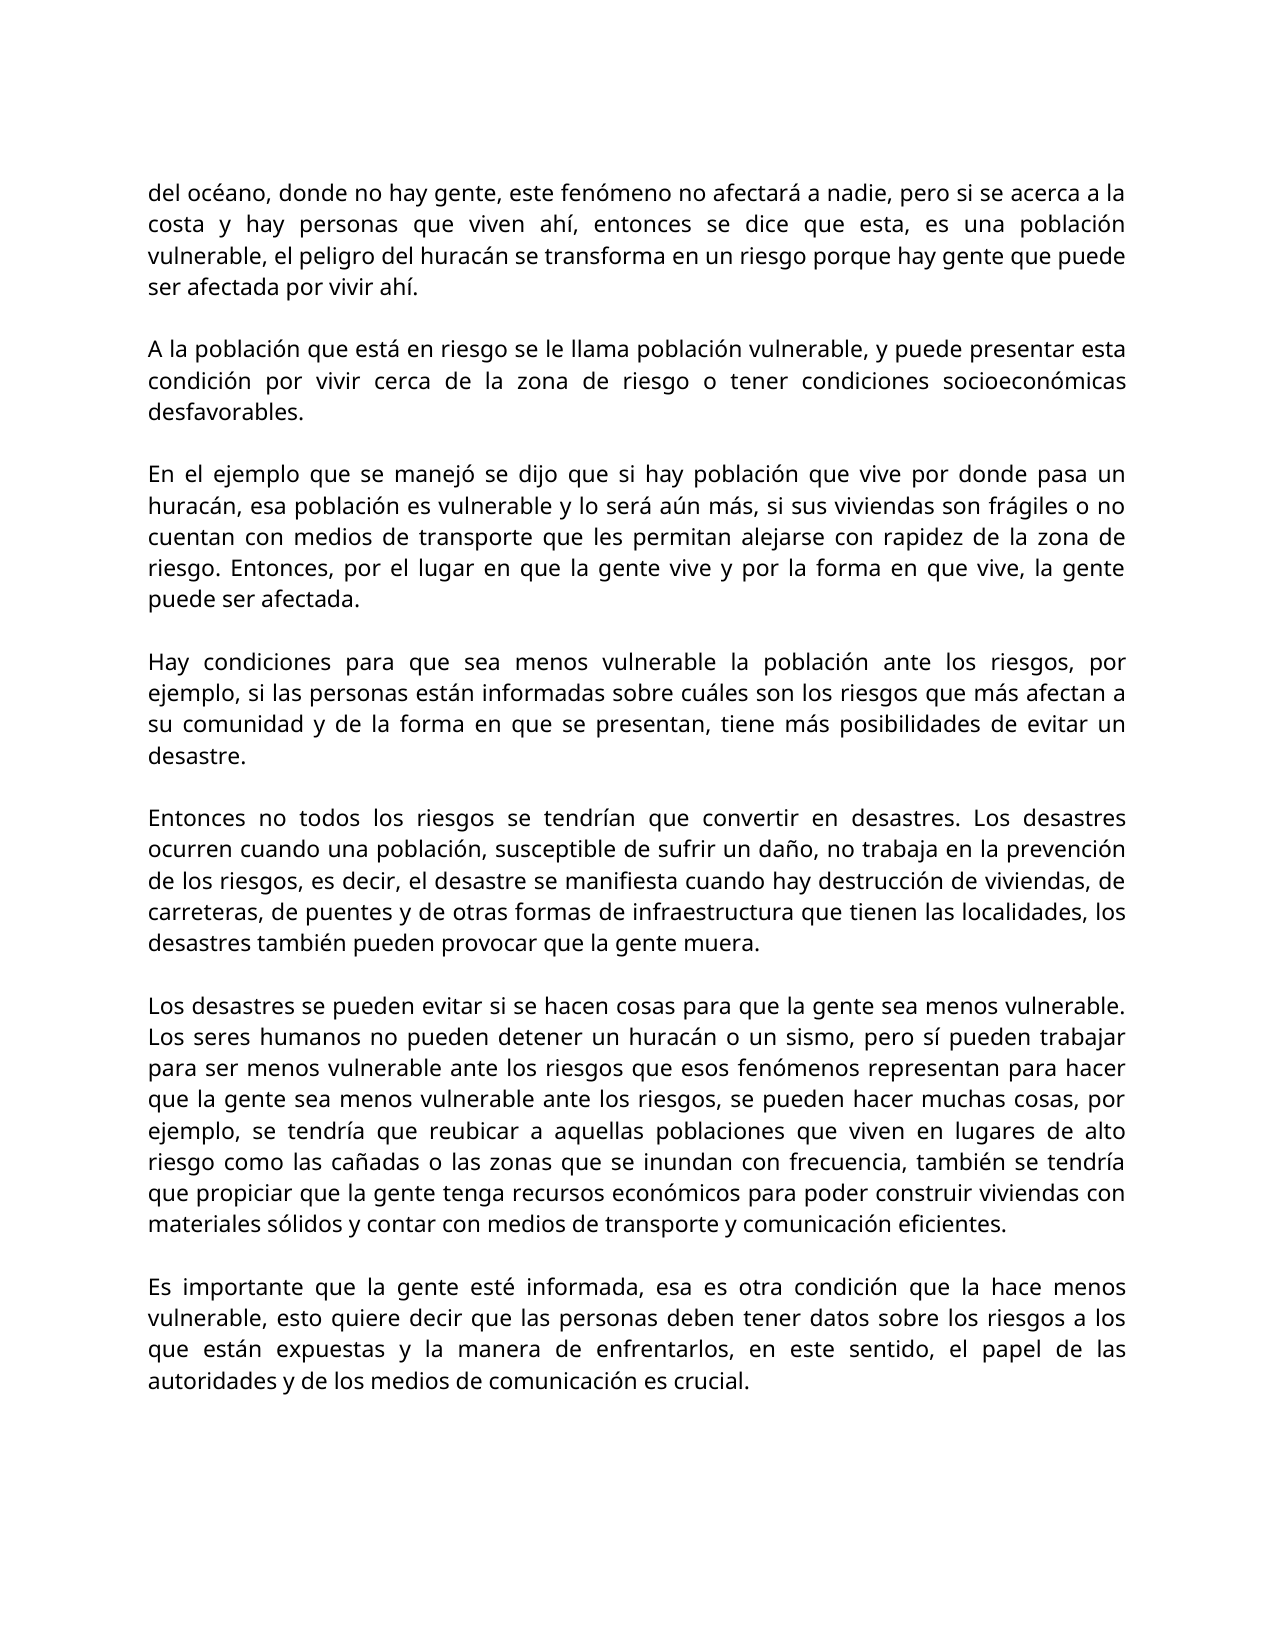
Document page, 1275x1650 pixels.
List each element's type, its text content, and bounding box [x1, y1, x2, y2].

text Entonces no todos los riesgos se tendrían que convertir en desastres. Los desastres ocurren cuando una población, susceptible de sufrir un daño, no trabaja en la prevención de los riesgos, es decir, el desastre se manifiesta cuando hay destrucción de viviendas, de carreteras, de puentes y de otras formas de infraestructura que tienen las localidades, los desastres también pueden provocar que la gente muera. [148, 802, 1127, 958]
text Hay condiciones para que sea menos vulnerable la población ante los riesgos, por ejemplo, si las personas están informadas sobre cuáles son los riesgos que más afectan a su comunidad y de la forma en que se presentan, tiene más posibilidades de evitar un desastre. [148, 646, 1127, 771]
text Los desastres se pueden evitar si se hacen cosas para que la gente sea menos vulnerable. Los seres humanos no pueden detener un huracán o un sismo, pero sí pueden trabajar para ser menos vulnerable ante los riesgos que esos fenómenos representan para hacer que la gente sea menos vulnerable ante los riesgos, se pueden hacer muchas cosas, por ejemplo, se tendría que reubicar a aquellas poblaciones que viven en lugares de alto riesgo como las cañadas o las zonas que se inundan con frecuencia, también se tendría que propiciar que la gente tenga recursos económicos para poder construir viviendas con materiales sólidos y contar con medios de transporte y comunicación eficientes. [148, 990, 1127, 1240]
text A la población que está en riesgo se le llama población vulnerable, y puede presentar esta condición por vivir cerca de la zona de riesgo o tener condiciones socioeconómicas desfavorables. [148, 333, 1127, 427]
text En el ejemplo que se manejó se dijo que si hay población que vive por donde pasa un huracán, esa población es vulnerable y lo será aún más, si sus viviendas son frágiles o no cuentan con medios de transporte que les permitan alejarse con rapidez de la zona de riesgo. Entonces, por el lugar en que la gente vive y por la forma en que vive, la gente puede ser afectada. [148, 458, 1127, 615]
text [148, 177, 1127, 302]
text Es importante que la gente esté informada, esa es otra condición que la hace menos vulnerable, esto quiere decir que las personas deben tener datos sobre los riesgos a los que están expuestas y la manera de enfrentarlos, en este sentido, el papel de las autoridades y de los medios de comunicación es crucial. [148, 1271, 1127, 1396]
